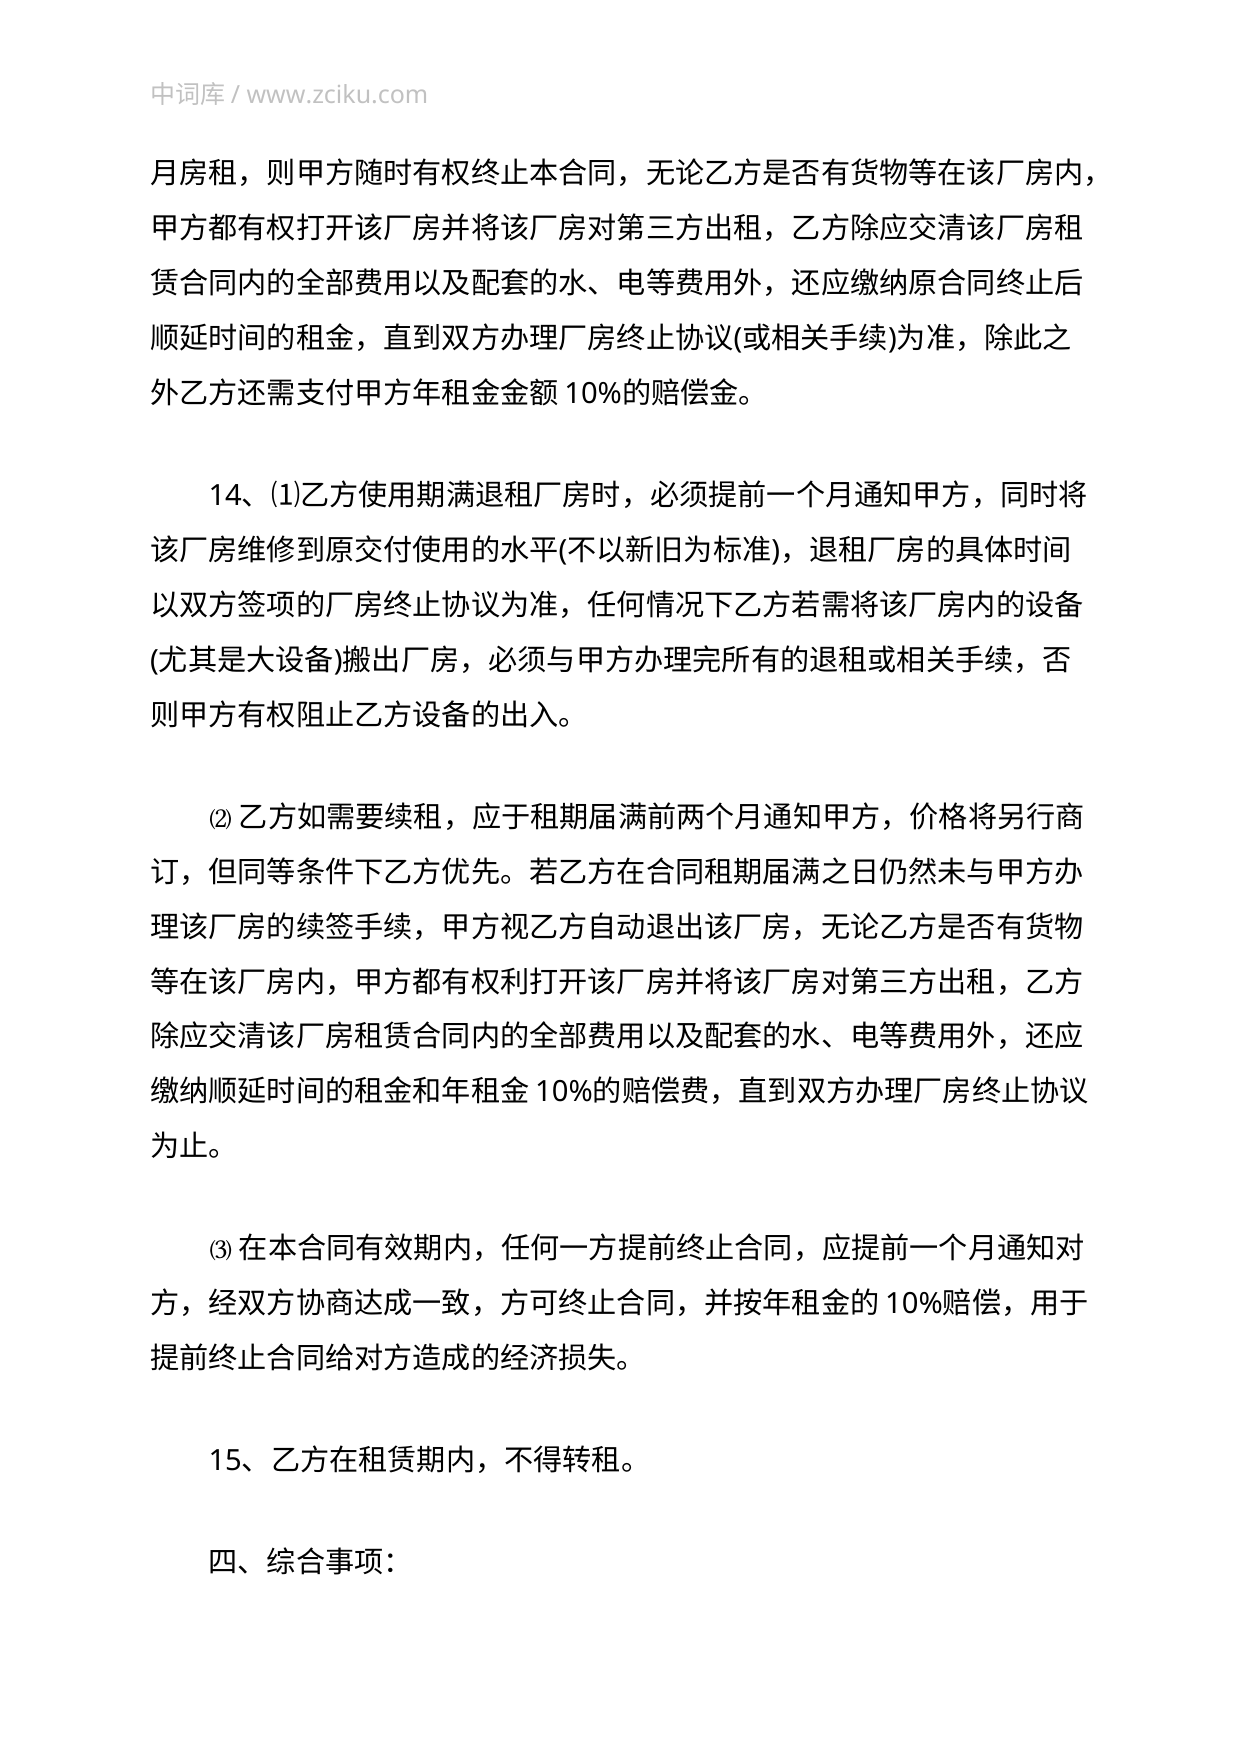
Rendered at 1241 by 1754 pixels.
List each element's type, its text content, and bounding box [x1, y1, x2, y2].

text 14、⑴乙方使用期满退租厂房时，必须提前一个月通知甲方，同时将该厂房维修到原交付使用的水平(不以新旧为标准)，退租厂房的具体时间以双方签项的厂房终止协议为准，任何情况下乙方若需将该厂房内的设备(尤其是大设备)搬出厂房，必须与甲方办理完所有的退租或相关手续，否则甲方有权阻止乙方设备的出入。 [150, 472, 1090, 734]
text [150, 150, 1090, 412]
text 四、综合事项： [150, 1538, 1090, 1581]
text ⑶在本合同有效期内，任何一方提前终止合同，应提前一个月通知对方，经双方协商达成一致，方可终止合同，并按年租金的10%赔偿，用于提前终止合同给对方造成的经济损失。 [150, 1225, 1090, 1377]
text 15、乙方在租赁期内，不得转租。 [150, 1436, 1090, 1479]
text ⑵乙方如需要续租，应于租期届满前两个月通知甲方，价格将另行商订，但同等条件下乙方优先。若乙方在合同租期届满之日仍然未与甲方办理该厂房的续签手续，甲方视乙方自动退出该厂房，无论乙方是否有货物等在该厂房内，甲方都有权利打开该厂房并将该厂房对第三方出租，乙方除应交清该厂房租赁合同内的全部费用以及配套的水、电等费用外，还应缴纳顺延时间的租金和年租金10%的赔偿费，直到双方办理厂房终止协议为止。 [150, 793, 1090, 1165]
